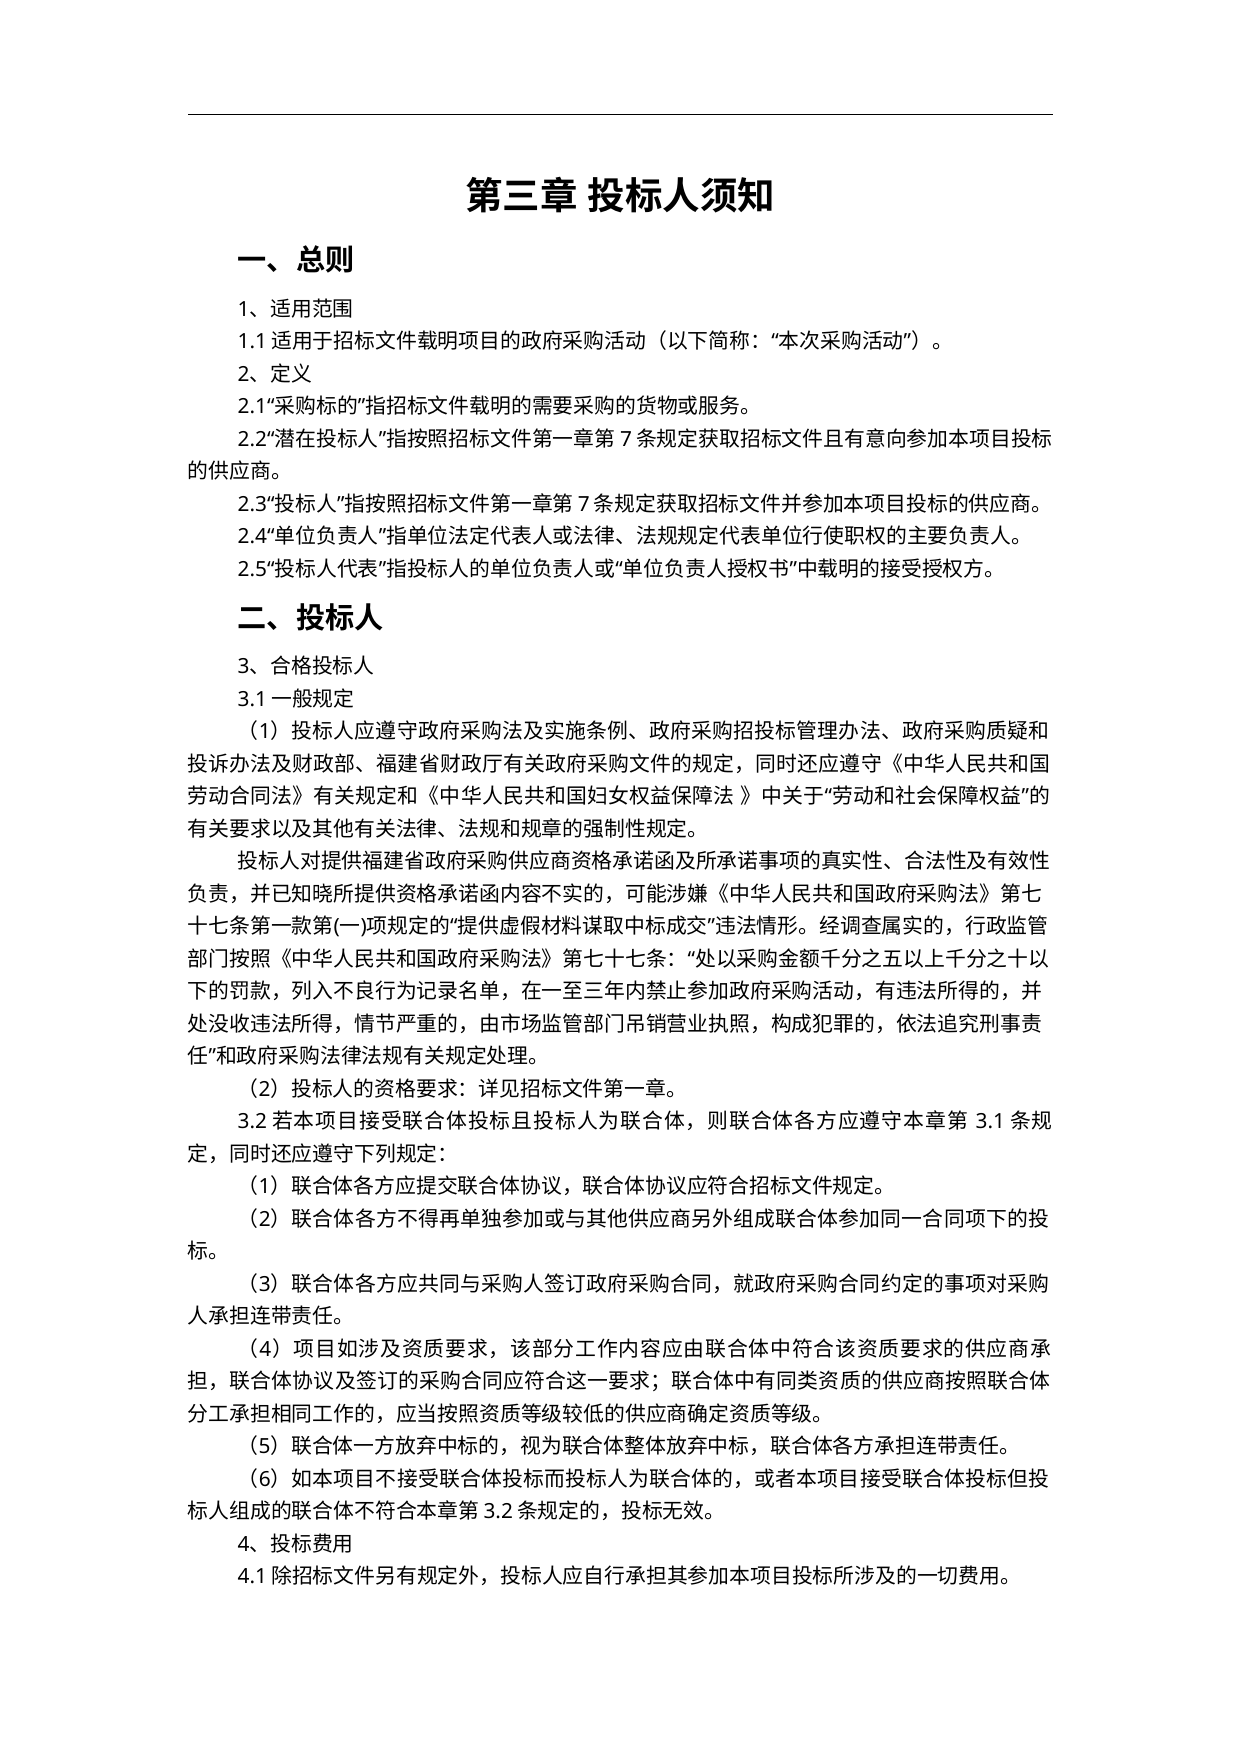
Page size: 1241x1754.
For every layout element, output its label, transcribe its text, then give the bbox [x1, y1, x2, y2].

text 二、投标人 [187, 584, 1053, 649]
text （5）联合体一方放弃中标的，视为联合体整体放弃中标，联合体各方承担连带责任。 [187, 1429, 1053, 1462]
text 3.2若本项目接受联合体投标且投标人为联合体，则联合体各方应遵守本章第3.1条规定，同时还应遵守下列规定： [187, 1104, 1053, 1169]
text 投标人对提供福建省政府采购供应商资格承诺函及所承诺事项的真实性、合法性及有效性负责，并已知晓所提供资格承诺函内容不实的，可能涉嫌《中华人民共和国政府采购法》第七十七条第一款第(一)项规定的“提供虚假材料谋取中标成交”违法情形。经调查属实的，行政监管部门按照《中华人民共和国政府采购法》第七十七条：“处以采购金额千分之五以上千分之十以下的罚款，列入不良行为记录名单，在一至三年内禁止参加政府采购活动，有违法所得的，并处没收违法所得，情节严重的，由市场监管部门吊销营业执照，构成犯罪的，依法追究刑事责任”和政府采购法律法规有关规定处理。 [187, 844, 1053, 1072]
text （1）联合体各方应提交联合体协议，联合体协议应符合招标文件规定。 [187, 1169, 1053, 1202]
text 2.1“采购标的”指招标文件载明的需要采购的货物或服务。 [187, 389, 1053, 422]
text （2）投标人的资格要求：详见招标文件第一章。 [187, 1072, 1053, 1104]
text 2.4“单位负责人”指单位法定代表人或法律、法规规定代表单位行使职权的主要负责人。 [187, 519, 1053, 552]
text 3、合格投标人 [187, 649, 1053, 682]
text （6）如本项目不接受联合体投标而投标人为联合体的，或者本项目接受联合体投标但投标人组成的联合体不符合本章第3.2条规定的，投标无效。 [187, 1462, 1053, 1527]
text 一、总则 [187, 227, 1053, 292]
text （4）项目如涉及资质要求，该部分工作内容应由联合体中符合该资质要求的供应商承担，联合体协议及签订的采购合同应符合这一要求；联合体中有同类资质的供应商按照联合体分工承担相同工作的，应当按照资质等级较低的供应商确定资质等级。 [187, 1332, 1053, 1429]
text 2.5“投标人代表”指投标人的单位负责人或“单位负责人授权书”中载明的接受授权方。 [187, 552, 1053, 584]
text 1、适用范围 [187, 292, 1053, 324]
text （1）投标人应遵守政府采购法及实施条例、政府采购招投标管理办法、政府采购质疑和投诉办法及财政部、福建省财政厅有关政府采购文件的规定，同时还应遵守《中华人民共和国劳动合同法》有关规定和《中华人民共和国妇女权益保障法 》中关于“劳动和社会保障权益”的有关要求以及其他有关法律、法规和规章的强制性规定。 [187, 714, 1053, 844]
text （3）联合体各方应共同与采购人签订政府采购合同，就政府采购合同约定的事项对采购人承担连带责任。 [187, 1267, 1053, 1332]
text 2、定义 [187, 357, 1053, 389]
text 第三章 投标人须知 [187, 162, 1053, 227]
text 1.1适用于招标文件载明项目的政府采购活动（以下简称：“本次采购活动”）。 [187, 324, 1053, 357]
text （2）联合体各方不得再单独参加或与其他供应商另外组成联合体参加同一合同项下的投标。 [187, 1202, 1053, 1267]
text 4.1除招标文件另有规定外，投标人应自行承担其参加本项目投标所涉及的一切费用。 [187, 1559, 1053, 1592]
text 3.1一般规定 [187, 682, 1053, 714]
text 2.2“潜在投标人”指按照招标文件第一章第7条规定获取招标文件且有意向参加本项目投标的供应商。 [187, 422, 1053, 487]
text 2.3“投标人”指按照招标文件第一章第7条规定获取招标文件并参加本项目投标的供应商。 [187, 487, 1053, 519]
text 4、投标费用 [187, 1527, 1053, 1559]
